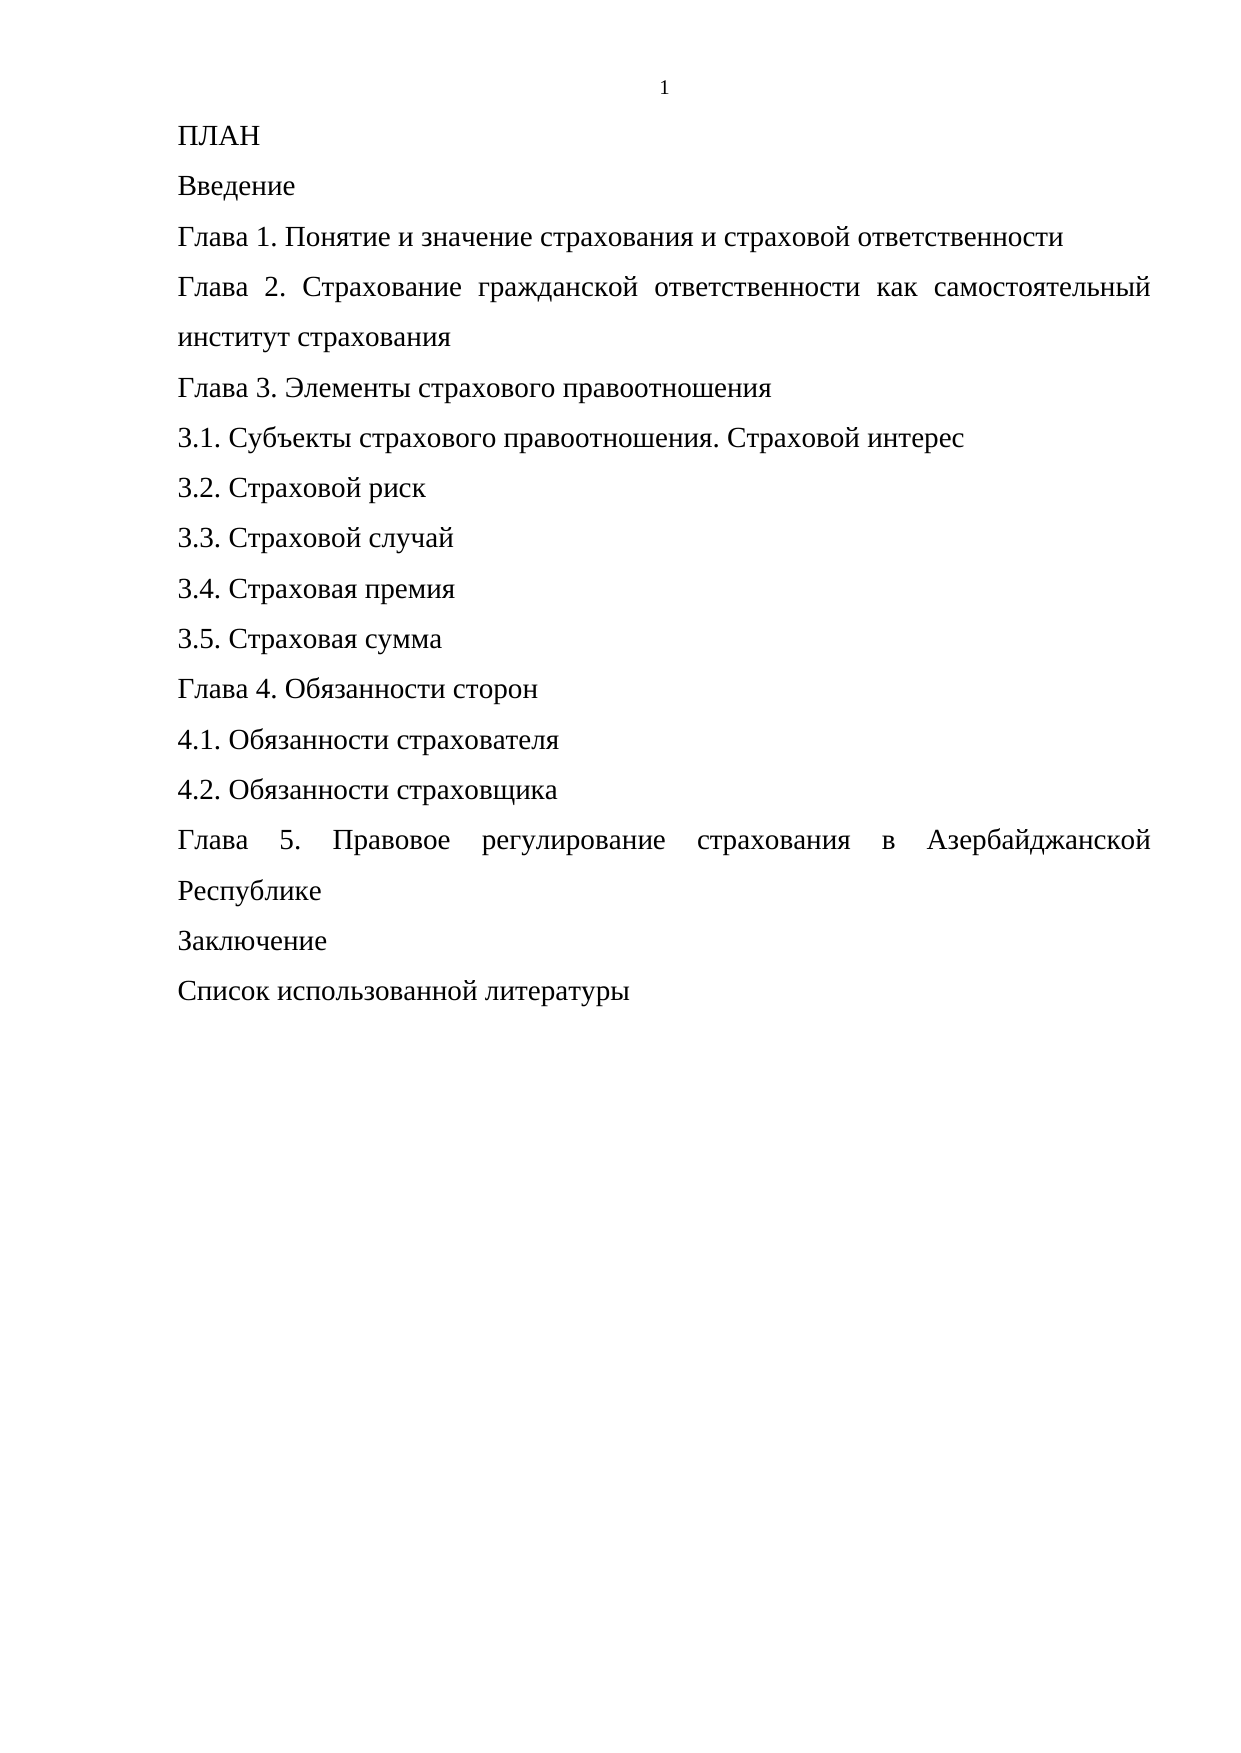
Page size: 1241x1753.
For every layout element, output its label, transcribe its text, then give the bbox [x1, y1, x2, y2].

text Глава 3. Элементы страхового правоотношения [177, 370, 1152, 403]
text Заключение [177, 923, 1152, 957]
text 3.2. Страховой риск [177, 470, 1152, 504]
text 4.2. Обязанности страховщика [177, 772, 1152, 806]
text Глава 4. Обязанности сторон [177, 672, 1152, 705]
text 3.4. Страховая премия [177, 571, 1152, 604]
text Глава 5. Правовое регулирование страхования в Азербайджанской Республике [177, 822, 1152, 906]
text 3.1. Субъекты страхового правоотношения. Страховой интерес [177, 420, 1152, 453]
text ПЛАН [177, 118, 1152, 152]
text Глава 1. Понятие и значение страхования и страховой ответственности [177, 219, 1152, 252]
text 3.5. Страховая сумма [177, 621, 1152, 655]
text Список использованной литературы [177, 973, 1152, 1007]
text 3.3. Страховой случай [177, 521, 1152, 554]
text 4.1. Обязанности страхователя [177, 722, 1152, 755]
text Глава 2. Страхование гражданской ответственности как самостоятельный институт страхования [177, 269, 1152, 353]
text Введение [177, 168, 1152, 202]
